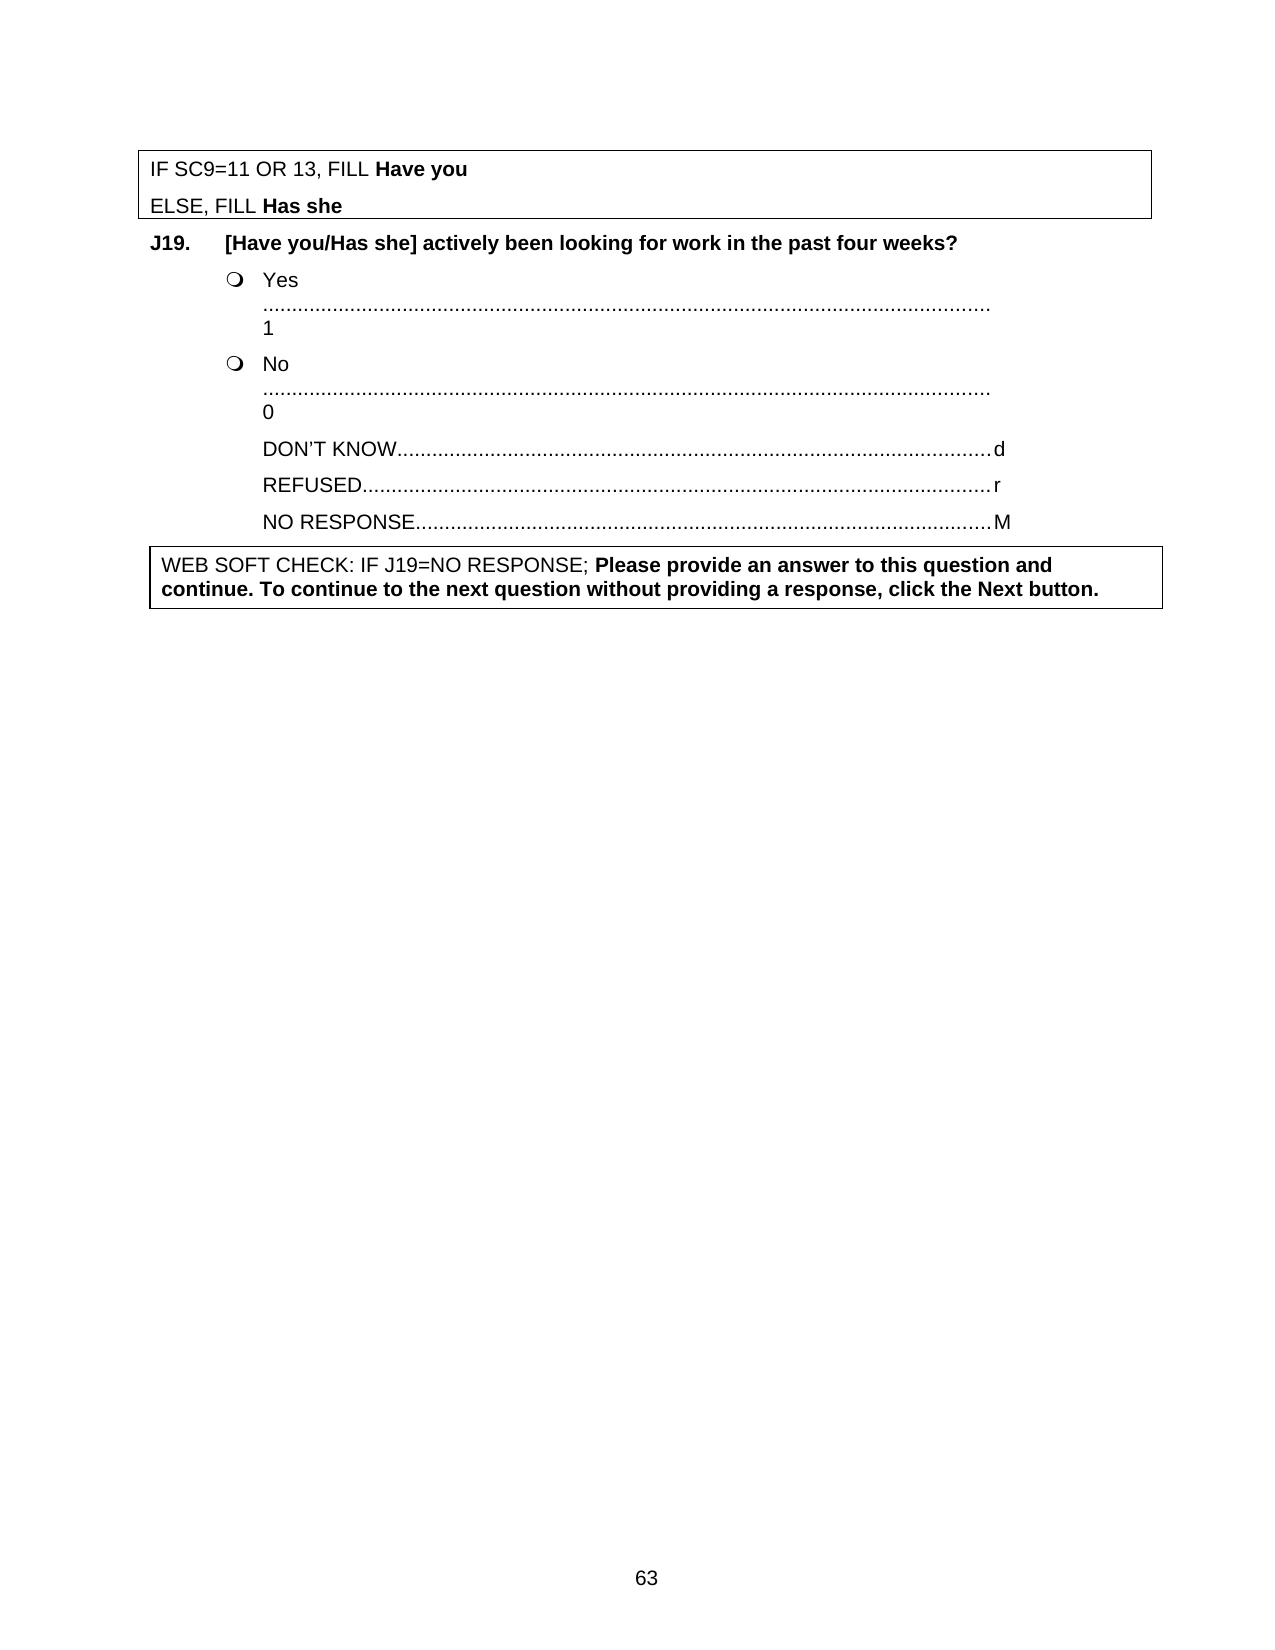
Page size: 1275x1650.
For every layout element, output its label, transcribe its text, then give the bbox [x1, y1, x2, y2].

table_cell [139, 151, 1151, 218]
text REFUSED r [262, 473, 993, 497]
text No 0 [225, 352, 994, 424]
text Yes 1 [225, 268, 994, 340]
text J19. [Have you/Has she] actively been looking for work in the past four weeks? [150, 231, 1219, 255]
text NO RESPONSE M [262, 509, 993, 533]
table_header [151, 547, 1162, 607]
text DON’T KNOW d [262, 437, 993, 461]
